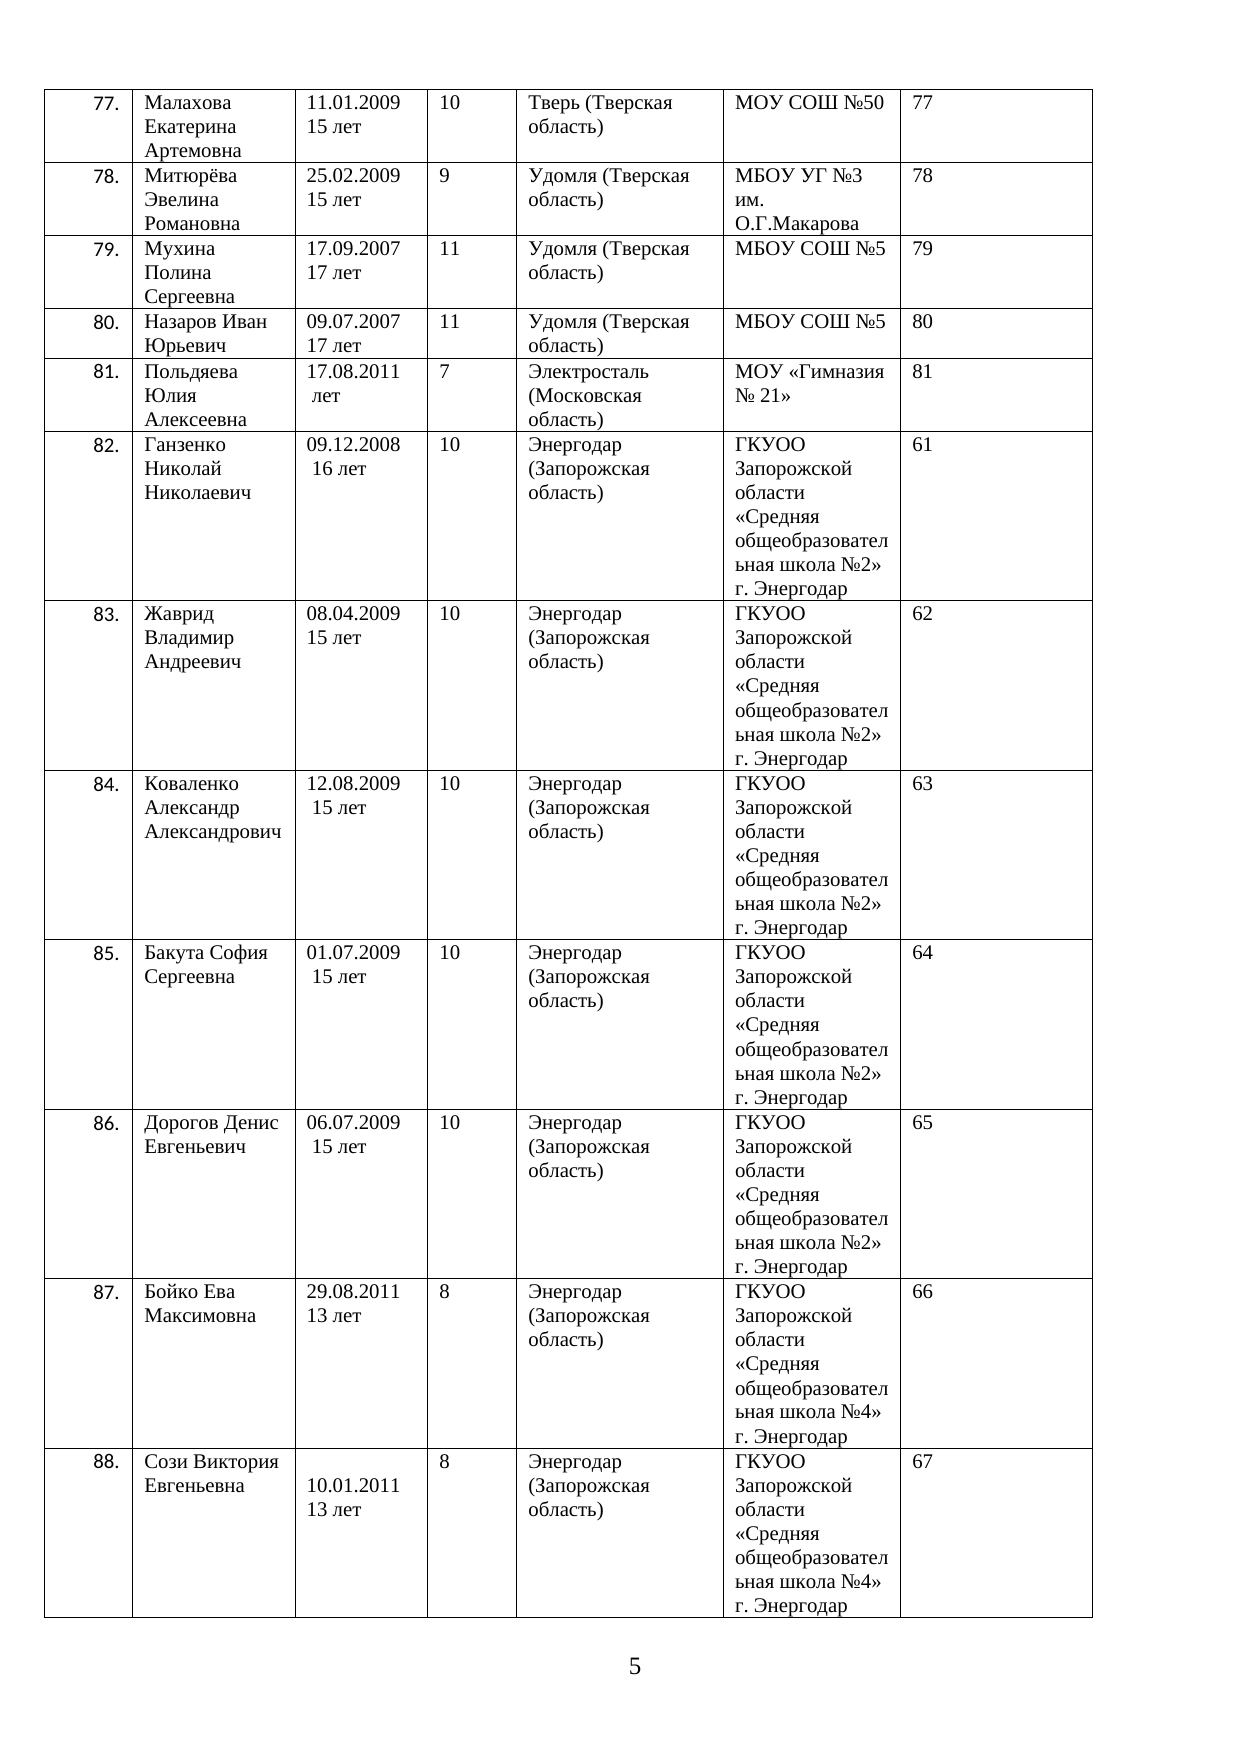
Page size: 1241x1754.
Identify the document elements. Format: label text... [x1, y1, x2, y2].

table_cell ГКУОО Запорожской области «Средняя общеобразовательная школа №2» г. Энергодар [724, 771, 900, 939]
table_cell [45, 163, 132, 235]
table_cell Ганзенко Николай Николаевич [133, 432, 295, 600]
table_cell 29.08.2011 13 лет [296, 1279, 427, 1448]
table_cell [45, 1279, 132, 1448]
table_cell 78 [901, 163, 1092, 235]
table_cell 77 [901, 90, 1092, 162]
table_cell 17.09.2007 17 лет [296, 236, 427, 308]
table_cell ГКУОО Запорожской области «Средняя общеобразовательная школа №2» г. Энергодар [724, 1110, 900, 1278]
table_cell 80 [901, 309, 1092, 357]
table_cell [45, 1110, 132, 1278]
table_cell Электросталь (Московская область) [517, 359, 723, 431]
table_cell МБОУ СОШ №5 [724, 236, 900, 308]
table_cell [517, 90, 723, 162]
table_cell 8 [428, 1449, 516, 1617]
table_cell Энергодар (Запорожская область) [517, 601, 723, 770]
table_cell 10 [428, 601, 516, 770]
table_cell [724, 1449, 900, 1617]
table_cell Энергодар (Запорожская область) [517, 771, 723, 939]
table_cell 11.01.2009 15 лет [296, 90, 427, 162]
table_cell Энергодар (Запорожская область) [517, 1279, 723, 1448]
table_cell 10 [428, 90, 516, 162]
table_cell Мухина Полина Сергеевна [133, 236, 295, 308]
table_cell МОУ «Гимназия № 21» [724, 359, 900, 431]
table_cell 62 [901, 601, 1092, 770]
table_cell Митюрёва Эвелина Романовна [133, 163, 295, 235]
table_cell [45, 359, 132, 431]
table_cell Малахова Екатерина Артемовна [133, 90, 295, 162]
table_cell Бойко Ева Максимовна [133, 1279, 295, 1448]
table_cell МОУ СОШ №50 [724, 90, 900, 162]
table_cell 64 [901, 940, 1092, 1109]
table_cell Дорогов Денис Евгеньевич [133, 1110, 295, 1278]
table_cell Удомля (Тверская область) [517, 309, 723, 357]
table_cell 11 [428, 309, 516, 357]
table_cell 12.08.2009 15 лет [296, 771, 427, 939]
table_cell 01.07.2009 15 лет [296, 940, 427, 1109]
table_cell Энергодар (Запорожская область) [517, 940, 723, 1109]
table_cell 09.07.2007 17 лет [296, 309, 427, 357]
table_cell Бакута София Сергеевна [133, 940, 295, 1109]
table_cell 10.01.2011 13 лет [296, 1449, 427, 1617]
table_cell ГКУОО Запорожской области «Средняя общеобразовательная школа №2» г. Энергодар [724, 432, 900, 600]
table_cell 9 [428, 163, 516, 235]
table_cell Энергодар (Запорожская область) [517, 1110, 723, 1278]
table_cell МБОУ СОШ №5 [724, 309, 900, 357]
table_cell ГКУОО Запорожской области «Средняя общеобразовательная школа №2» г. Энергодар [724, 601, 900, 770]
table_cell 66 [901, 1279, 1092, 1448]
table_cell 61 [901, 432, 1092, 600]
table_cell [45, 309, 132, 357]
table_cell Коваленко Александр Александрович [133, 771, 295, 939]
table_cell МБОУ УГ №3 им. О.Г.Макарова [724, 163, 900, 235]
table_cell 25.02.2009 15 лет [296, 163, 427, 235]
table_cell [45, 432, 132, 600]
table_cell 10 [428, 940, 516, 1109]
table_cell 10 [428, 771, 516, 939]
table_cell Удомля (Тверская область) [517, 163, 723, 235]
table_cell 7 [428, 359, 516, 431]
table_cell 65 [901, 1110, 1092, 1278]
table_cell 17.08.2011 лет [296, 359, 427, 431]
table_cell [45, 771, 132, 939]
table_cell Удомля (Тверская область) [517, 236, 723, 308]
table_cell [45, 1449, 132, 1617]
table_cell Сози Виктория Евгеньевна [133, 1449, 295, 1617]
table_cell ГКУОО Запорожской области «Средняя общеобразовательная школа №4» г. Энергодар [724, 1279, 900, 1448]
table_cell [517, 1449, 723, 1617]
table_cell 09.12.2008 16 лет [296, 432, 427, 600]
table_cell 10 [428, 1110, 516, 1278]
table_cell 08.04.2009 15 лет [296, 601, 427, 770]
table_cell [45, 940, 132, 1109]
table_cell Жаврид Владимир Андреевич [133, 601, 295, 770]
table_cell [45, 90, 132, 162]
table_cell ГКУОО Запорожской области «Средняя общеобразовательная школа №2» г. Энергодар [724, 940, 900, 1109]
table_cell Польдяева Юлия Алексеевна [133, 359, 295, 431]
table_cell [45, 601, 132, 770]
table_cell 81 [901, 359, 1092, 431]
table_cell 10 [428, 432, 516, 600]
table_cell Назаров Иван Юрьевич [133, 309, 295, 357]
table_cell 79 [901, 236, 1092, 308]
table_cell [45, 236, 132, 308]
table_cell Энергодар (Запорожская область) [517, 432, 723, 600]
table_cell 8 [428, 1279, 516, 1448]
table_cell 11 [428, 236, 516, 308]
table_cell 67 [901, 1449, 1092, 1617]
table_cell 06.07.2009 15 лет [296, 1110, 427, 1278]
table_cell 63 [901, 771, 1092, 939]
